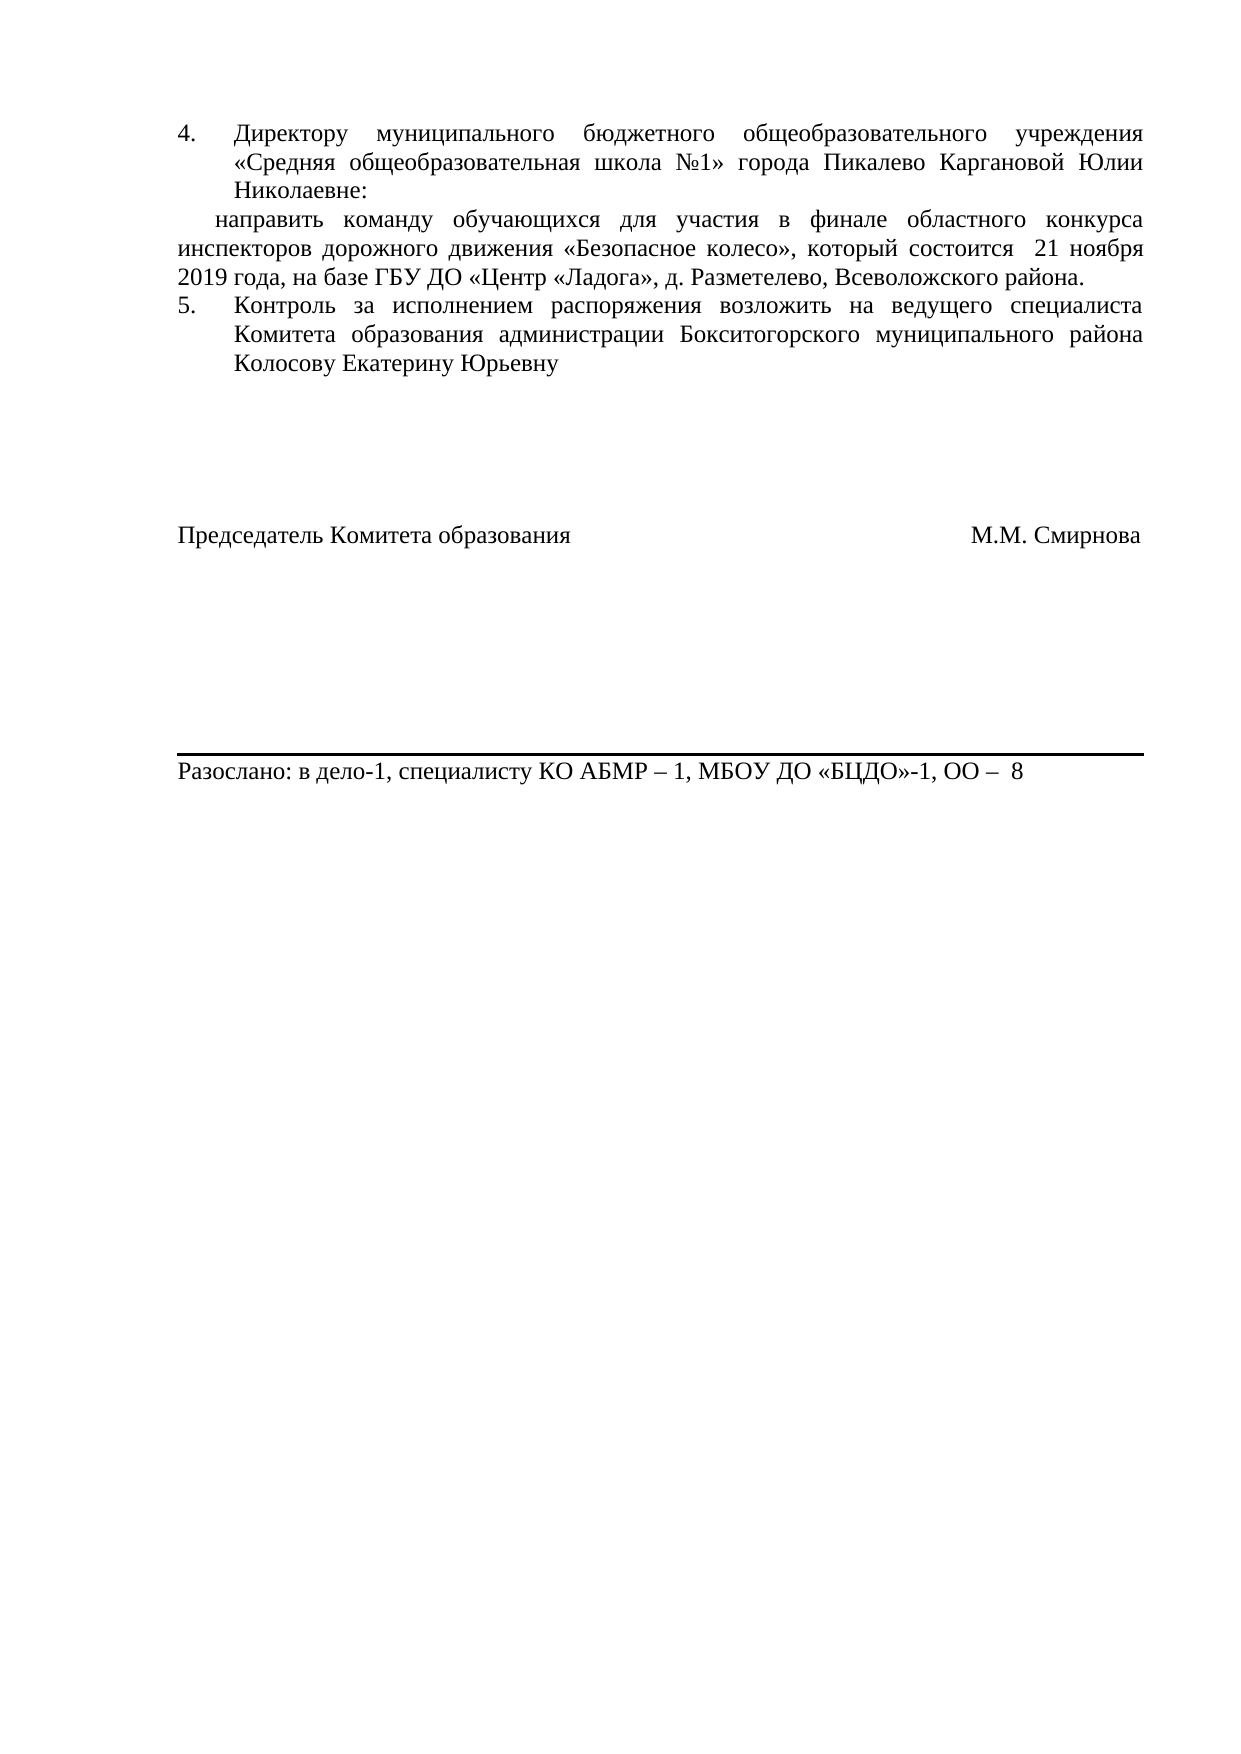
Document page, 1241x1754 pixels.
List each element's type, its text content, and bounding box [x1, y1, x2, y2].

list Директору муниципального бюджетного общеобразовательного учреждения «Средняя общеобразовательная школа №1» города Пикалево Каргановой Юлии Николаевне: [177, 118, 1144, 204]
text Разослано: в дело-1, специалисту КО АБМР – 1, МБОУ ДО «БЦДО»-1, ОО – 8 [177, 756, 1173, 784]
list направить команду обучающихся для участия в финале областного конкурса инспекторов дорожного движения «Безопасное колесо», который состоится 21 ноября 2019 года, на базе ГБУ ДО «Центр «Ладога», д. Разметелево, Всеволожского района. [177, 204, 1144, 291]
list Контроль за исполнением распоряжения возложить на ведущего специалиста Комитета образования администрации Бокситогорского муниципального района Колосову Екатерину Юрьевну [177, 291, 1144, 377]
text Председатель Комитета образования М.М. Смирнова [177, 521, 1144, 549]
